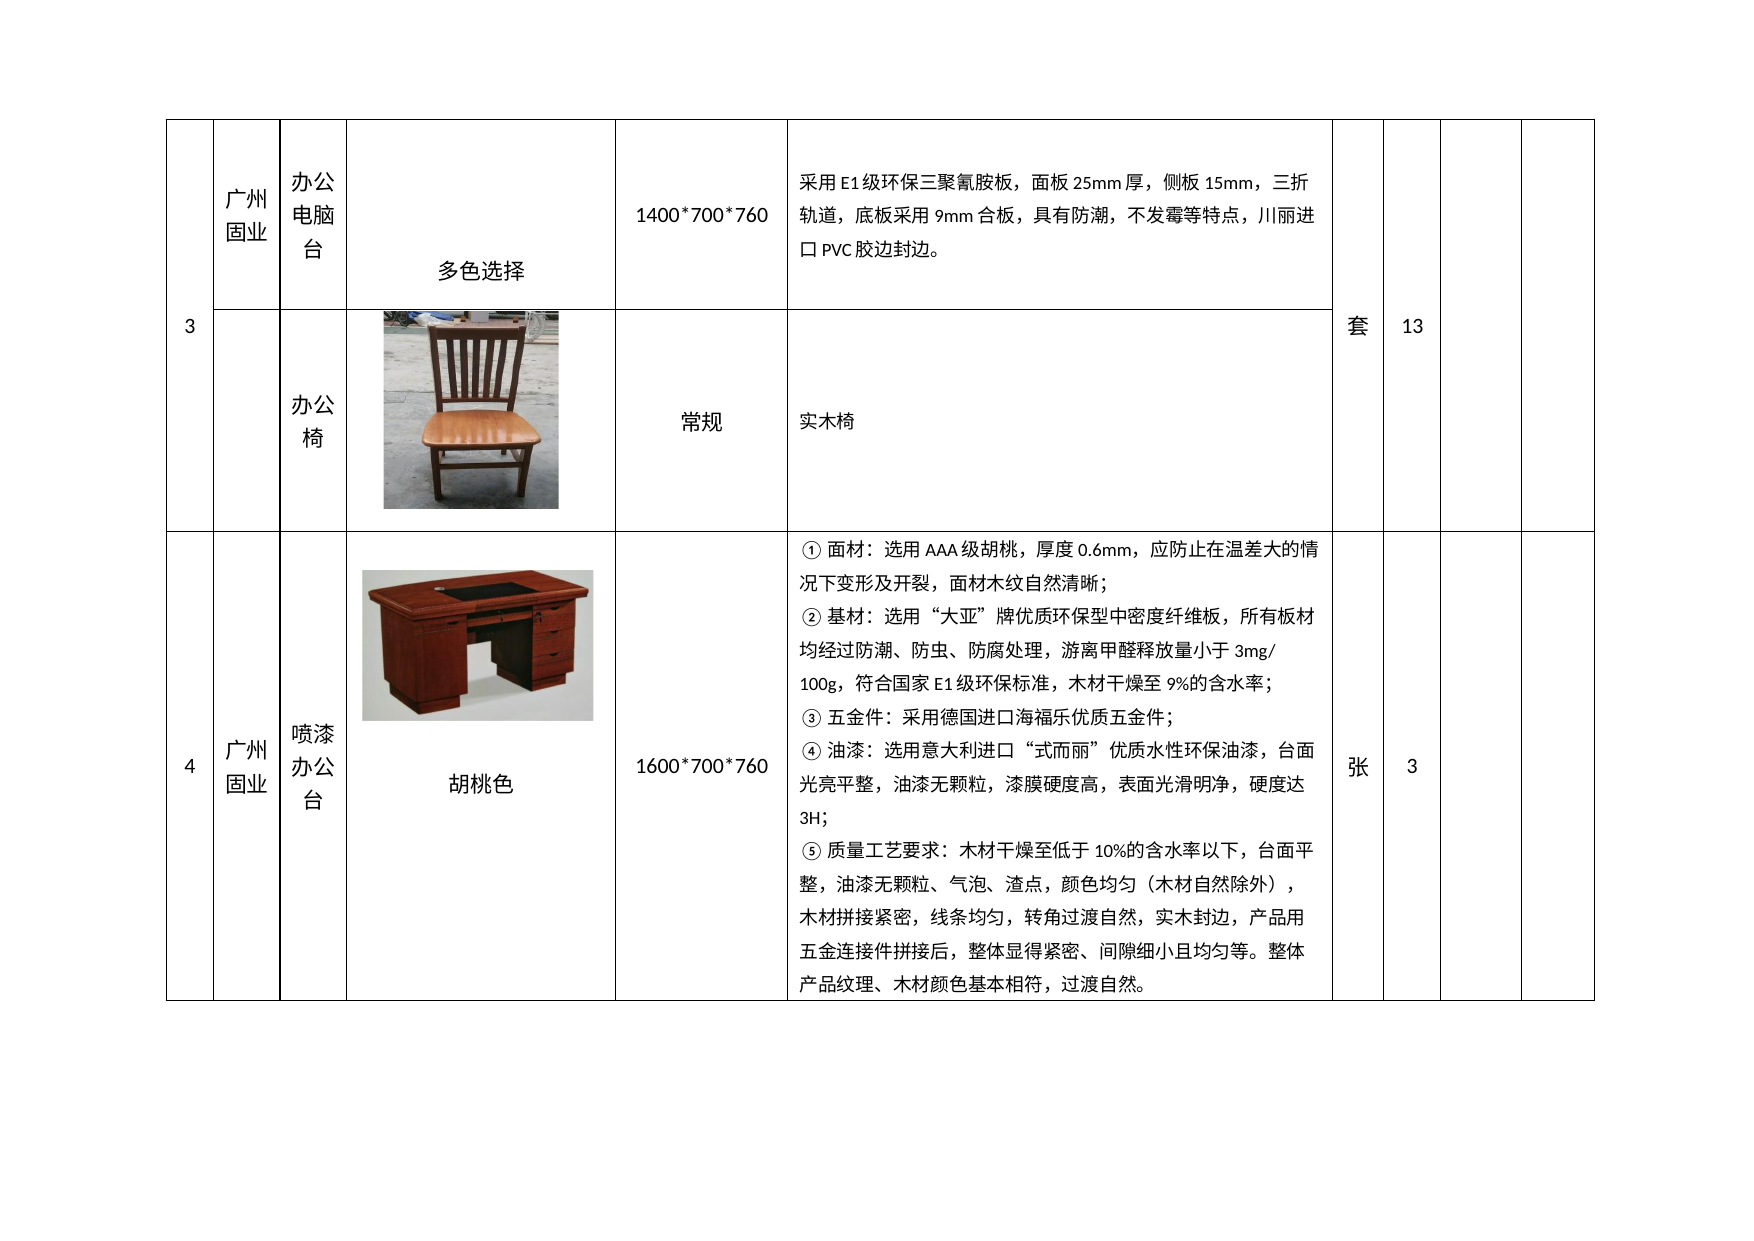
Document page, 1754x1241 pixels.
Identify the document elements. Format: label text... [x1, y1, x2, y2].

table_cell 办公椅 [281, 310, 346, 531]
table_cell 喷漆办公台 [281, 532, 346, 1000]
table_cell [347, 310, 615, 531]
table_cell 实木椅 [788, 310, 1332, 531]
table_cell 采用E1级环保三聚氰胺板，面板25mm厚，侧板15mm，三折轨道，底板采用9mm合板，具有防潮，不发霉等特点，川丽进口PVC胶边封边。 [788, 120, 1332, 309]
table_cell 13 [1384, 120, 1440, 531]
table_cell [1522, 120, 1594, 531]
table_cell 广州固业 [214, 120, 279, 309]
table_cell 3 [1384, 532, 1440, 1000]
table_cell 广州固业 [214, 532, 279, 1000]
table_cell 3 [167, 120, 213, 531]
table_cell 1600*700*760 [616, 532, 787, 1000]
picture [363, 570, 594, 720]
table_cell [1441, 532, 1521, 1000]
table_cell 胡桃色 [347, 532, 615, 1000]
table_cell [214, 310, 279, 531]
table_cell 4 [167, 532, 213, 1000]
table_cell [1522, 532, 1594, 1000]
table_cell ①面材：选用AAA级胡桃，厚度0.6mm，应防止在温差大的情况下变形及开裂，面材木纹自然清晰； ②基材：选用“大亚”牌优质环保型中密度纤维板，所有板材均经过防潮、防虫、防腐处理，游离甲醛释放量小于3mg/100g，符合国家E1级环保标准，木材干燥至9%的含水率； ③五金件：采用德国进口海福乐优质五金件； ④油漆：选用意大利进口“式而丽”优质水性环保油漆，台面光亮平整，油漆无颗粒，漆膜硬度高，表面光滑明净，硬度达3H； ⑤质量工艺要求：木材干燥至低于10%的含水率以下，台面平整，油漆无颗粒、气泡、渣点，颜色均匀（木材自然除外），木材拼接紧密，线条均匀，转角过渡自然，实木封边，产品用五金连接件拼接后，整体显得紧密、间隙细小且均匀等。整体产品纹理、木材颜色基本相符，过渡自然。 [788, 532, 1332, 1000]
table_cell 套 [1333, 120, 1383, 531]
table_cell 1400*700*760 [616, 120, 787, 309]
table_cell 常规 [616, 310, 787, 531]
table_cell 办公电脑台 [281, 120, 346, 309]
table_cell 张 [1333, 532, 1383, 1000]
table_cell 多色选择 [347, 120, 615, 309]
picture [383, 311, 559, 509]
table_cell [1441, 120, 1521, 531]
